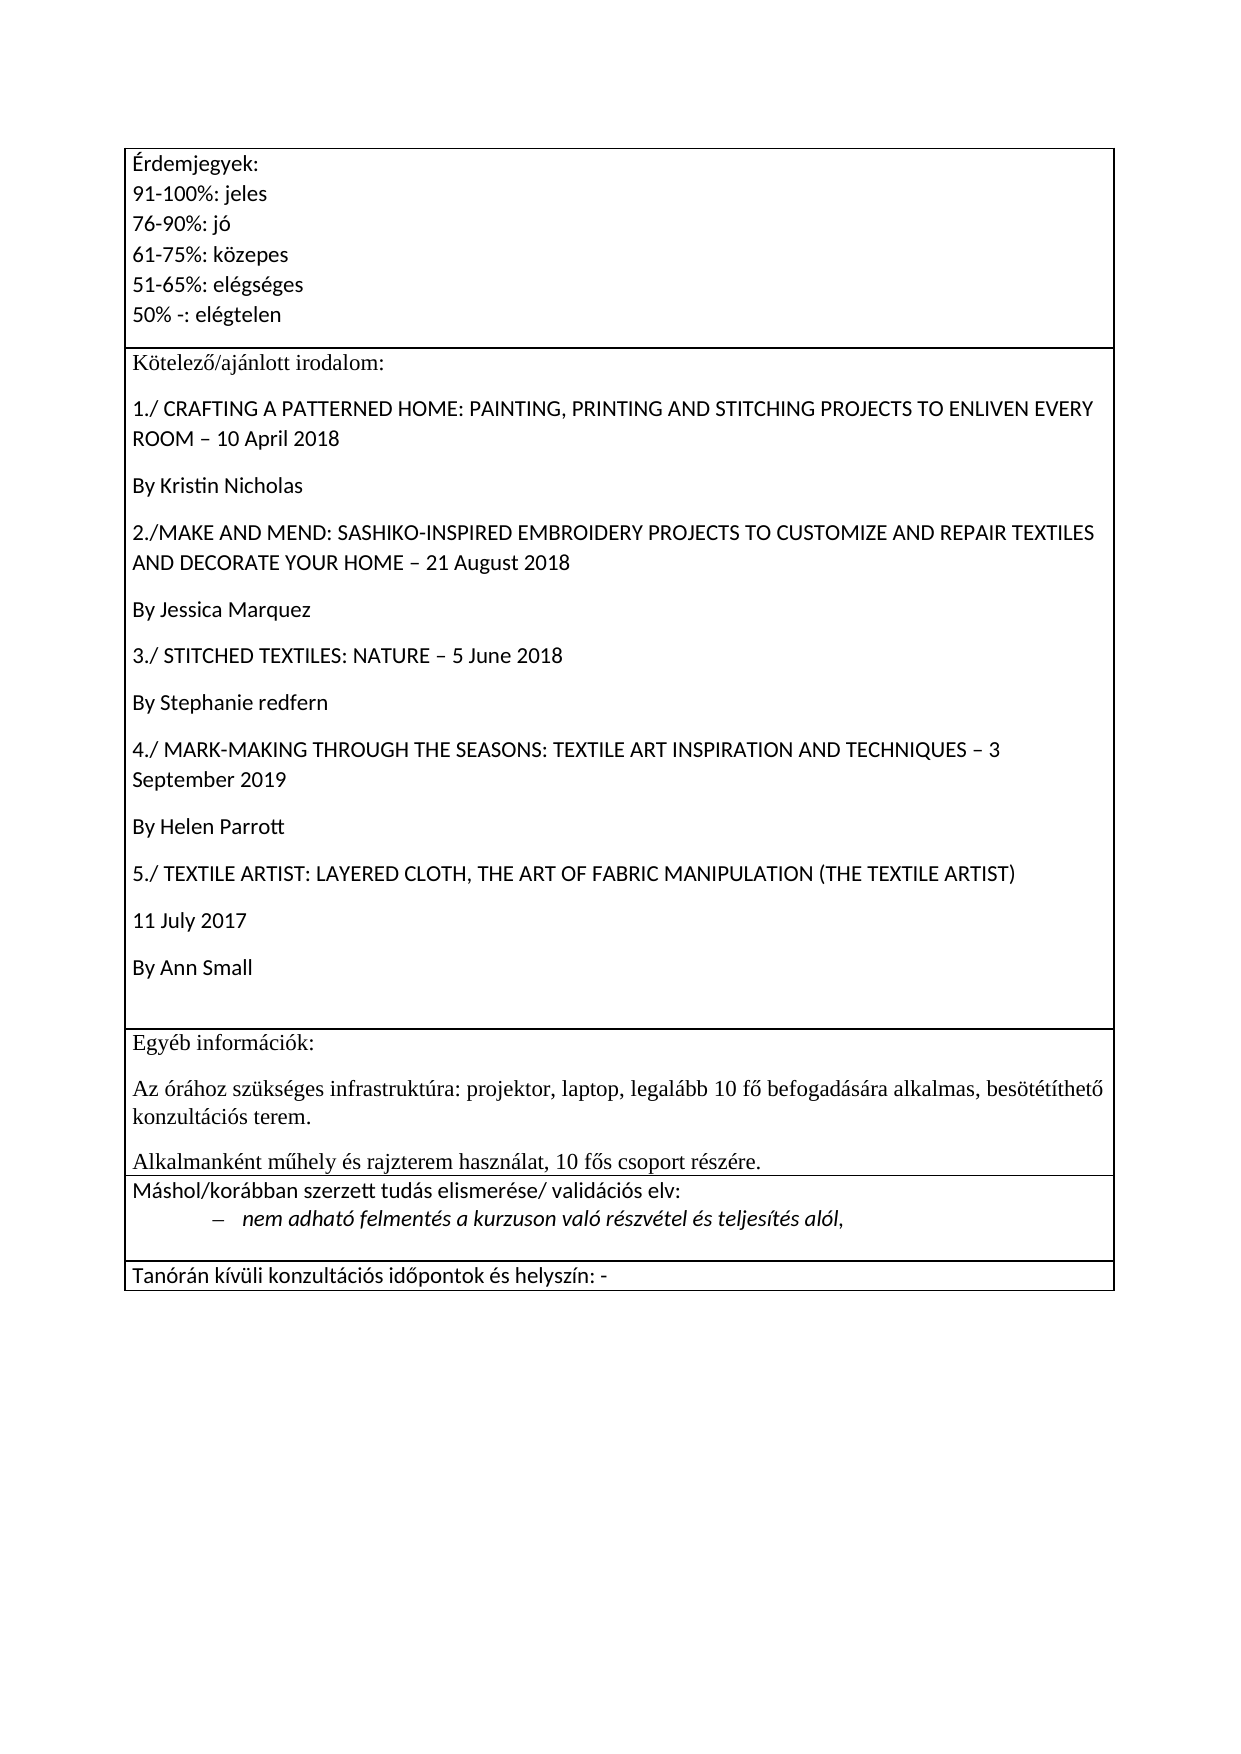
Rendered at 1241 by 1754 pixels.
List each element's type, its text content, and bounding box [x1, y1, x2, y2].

table_cell Kötelező/ajánlott irodalom: 1./ CRAFTING A PATTERNED HOME: PAINTING, PRINTING AND STITCHING PROJECTS TO ENLIVEN EVERY ROOM – 10 April 2018 By Kristin Nicholas 2./MAKE AND MEND: SASHIKO-INSPIRED EMBROIDERY PROJECTS TO CUSTOMIZE AND REPAIR TEXTILES AND DECORATE YOUR HOME – 21 August 2018 By Jessica Marquez 3./ STITCHED TEXTILES: NATURE – 5 June 2018 By Stephanie redfern 4./ MARK-MAKING THROUGH THE SEASONS: TEXTILE ART INSPIRATION AND TECHNIQUES – 3 September 2019 By Helen Parrott 5./ TEXTILE ARTIST: LAYERED CLOTH, THE ART OF FABRIC MANIPULATION (THE TEXTILE ARTIST) 11 July 2017 By Ann Small [126, 349, 1113, 1028]
table_cell Máshol/korábban szerzett tudás elismerése/ validációs elv: nem adható felmentés a kurzuson való részvétel és teljesítés alól, [126, 1176, 1113, 1260]
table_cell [126, 149, 1113, 347]
table_cell Egyéb információk: Az órához szükséges infrastruktúra: projektor, laptop, legalább 10 fő befogadására alkalmas, besötétíthető konzultációs terem. Alkalmanként műhely és rajzterem használat, 10 fős csoport részére. [126, 1030, 1113, 1174]
table_cell Tanórán kívüli konzultációs időpontok és helyszín: - [126, 1262, 1113, 1290]
